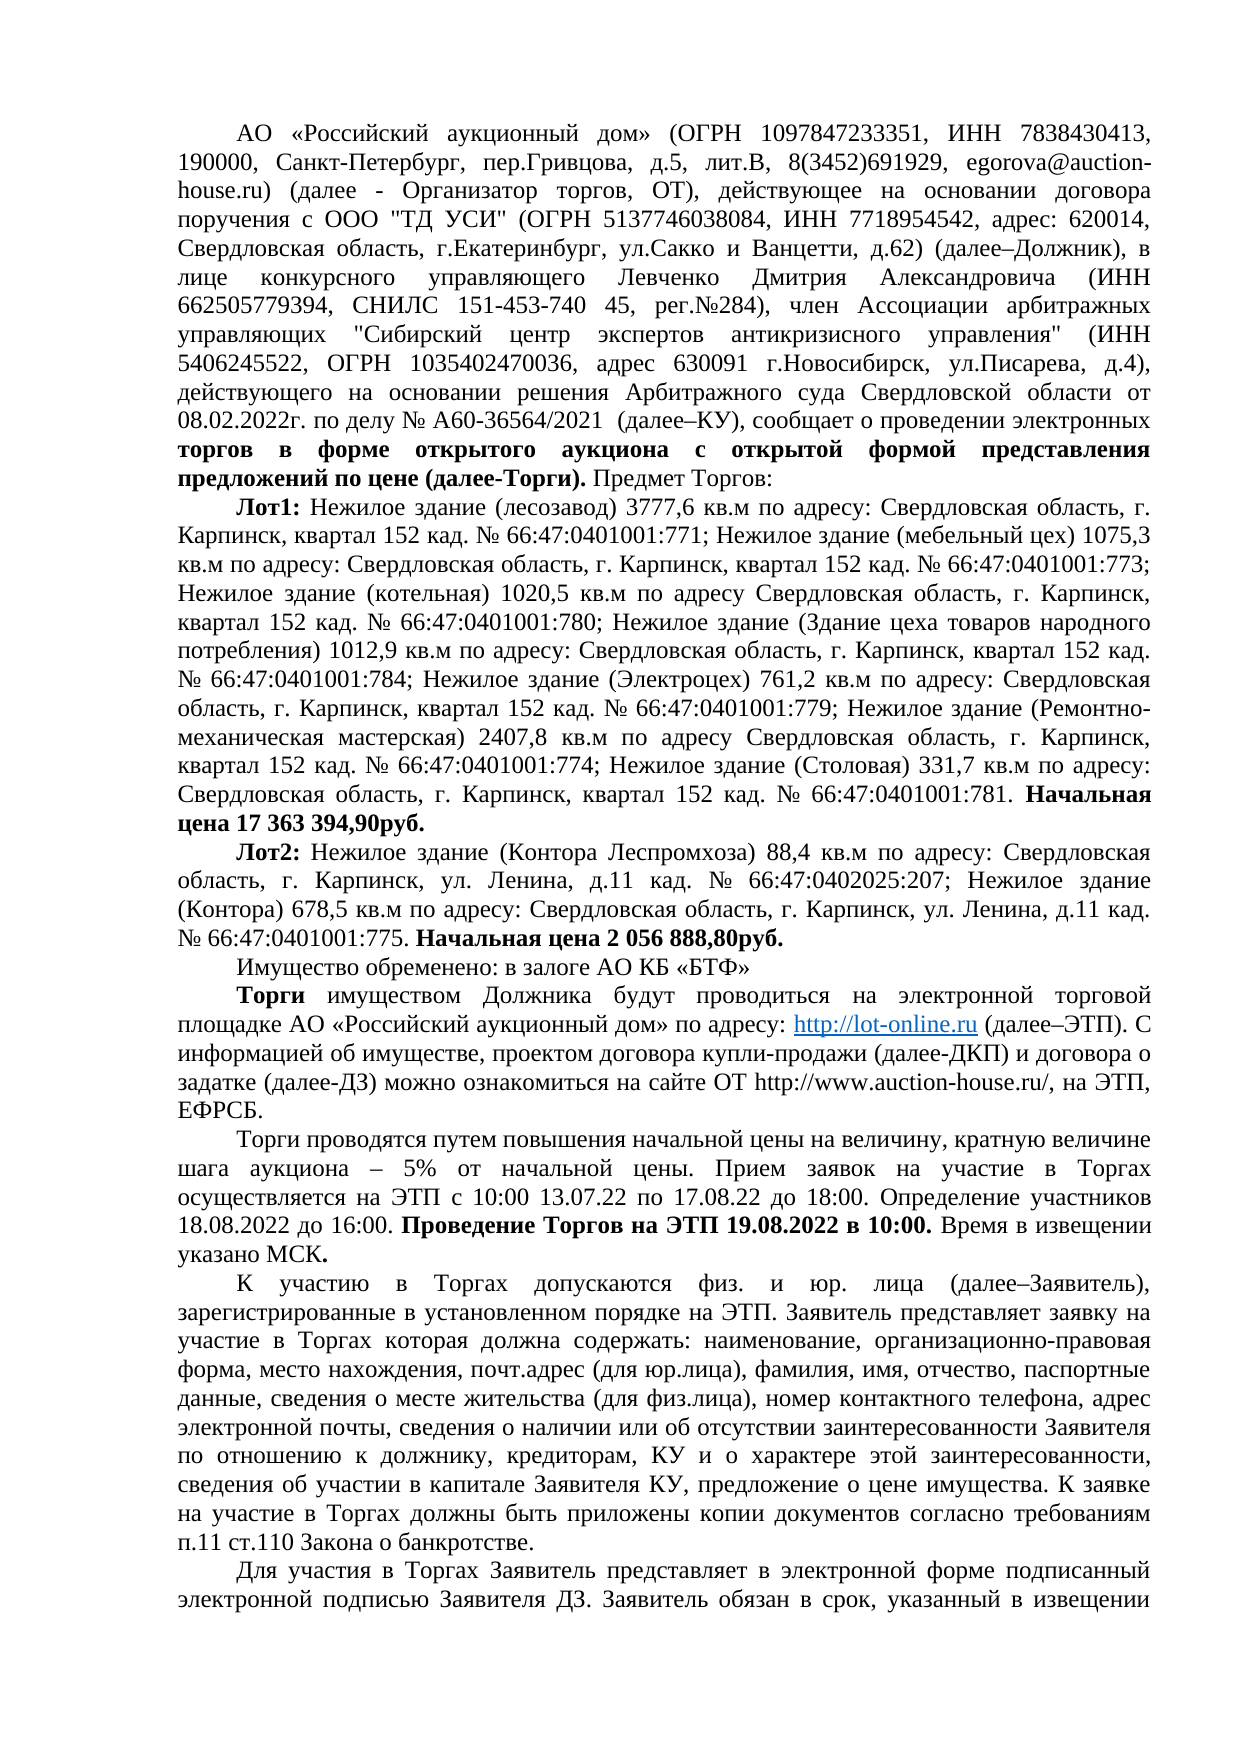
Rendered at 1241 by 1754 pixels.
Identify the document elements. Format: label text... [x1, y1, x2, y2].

text К участию в Торгах допускаются физ. и юр. лица (далее–Заявитель), зарегистрированные в установленном порядке на ЭТП. Заявитель представляет заявку на участие в Торгах которая должна содержать: наименование, организационно-правовая форма, место нахождения, почт.адрес (для юр.лица), фамилия, имя, отчество, паспортные данные, сведения о месте жительства (для физ.лица), номер контактного телефона, адрес электронной почты, сведения о наличии или об отсутствии заинтересованности Заявителя по отношению к должнику, кредиторам, КУ и о характере этой заинтересованности, сведения об участии в капитале Заявителя КУ, предложение о цене имущества. К заявке на участие в Торгах должны быть приложены копии документов согласно требованиям п.11 ст.110 Закона о банкротстве. [177, 1268, 1152, 1556]
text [177, 1556, 1152, 1613]
text Лот1: Нежилое здание (лесозавод) 3777,6 кв.м по адресу: Свердловская область, г. Карпинск, квартал 152 кад. № 66:47:0401001:771; Нежилое здание (мебельный цех) 1075,3 кв.м по адресу: Свердловская область, г. Карпинск, квартал 152 кад. № 66:47:0401001:773; Нежилое здание (котельная) 1020,5 кв.м по адресу Свердловская область, г. Карпинск, квартал 152 кад. № 66:47:0401001:780; Нежилое здание (Здание цеха товаров народного потребления) 1012,9 кв.м по адресу: Свердловская область, г. Карпинск, квартал 152 кад. № 66:47:0401001:784; Нежилое здание (Электроцех) 761,2 кв.м по адресу: Свердловская область, г. Карпинск, квартал 152 кад. № 66:47:0401001:779; Нежилое здание (Ремонтно-механическая мастерская) 2407,8 кв.м по адресу Свердловская область, г. Карпинск, квартал 152 кад. № 66:47:0401001:774; Нежилое здание (Столовая) 331,7 кв.м по адресу: Свердловская область, г. Карпинск, квартал 152 кад. № 66:47:0401001:781. Начальная цена 17 363 394,90руб. [177, 492, 1152, 837]
text Торги имуществом Должника будут проводиться на электронной торговой площадке АО «Российский аукционный дом» по адресу: http://lot-online.ru (далее–ЭТП). С информацией об имуществе, проектом договора купли-продажи (далее-ДКП) и договора о задатке (далее-ДЗ) можно ознакомиться на сайте ОТ http://www.auction-house.ru/, на ЭТП, ЕФРСБ. [177, 981, 1152, 1124]
text АО «Российский аукционный дом» (ОГРН 1097847233351, ИНН 7838430413, 190000, Санкт-Петербург, пер.Гривцова, д.5, лит.В, 8(3452)691929, egorova@auction-house.ru) (далее - Организатор торгов, ОТ), действующее на основании договора поручения с ООО "ТД УСИ" (ОГРН 5137746038084, ИНН 7718954542, адрес: 620014, Свердловская область, г.Екатеринбург, ул.Сакко и Ванцетти, д.62) (далее–Должник), в лице конкурсного управляющего Левченко Дмитрия Александровича (ИНН 662505779394, СНИЛС 151-453-740 45, рег.№284), член Ассоциации арбитражных управляющих "Сибирский центр экспертов антикризисного управления" (ИНН 5406245522, ОГРН 1035402470036, адрес 630091 г.Новосибирск, ул.Писарева, д.4), действующего на основании решения Арбитражного суда Свердловской области от 08.02.2022г. по делу № А60-36564/2021 (далее–КУ), сообщает о проведении электронных торгов в форме открытого аукциона с открытой формой представления предложений по цене (далее-Торги). Предмет Торгов: [177, 118, 1152, 492]
text Имущество обременено: в залоге АО КБ «БТФ» [177, 952, 1152, 981]
text Торги проводятся путем повышения начальной цены на величину, кратную величине шага аукциона – 5% от начальной цены. Прием заявок на участие в Торгах осуществляется на ЭТП с 10:00 13.07.22 по 17.08.22 до 18:00. Определение участников 18.08.2022 до 16:00. Проведение Торгов на ЭТП 19.08.2022 в 10:00. Время в извещении указано МСК. [177, 1124, 1152, 1268]
text Лот2: Нежилое здание (Контора Леспромхоза) 88,4 кв.м по адресу: Свердловская область, г. Карпинск, ул. Ленина, д.11 кад. № 66:47:0402025:207; Нежилое здание (Контора) 678,5 кв.м по адресу: Свердловская область, г. Карпинск, ул. Ленина, д.11 кад. № 66:47:0401001:775. Начальная цена 2 056 888,80руб. [177, 837, 1152, 952]
